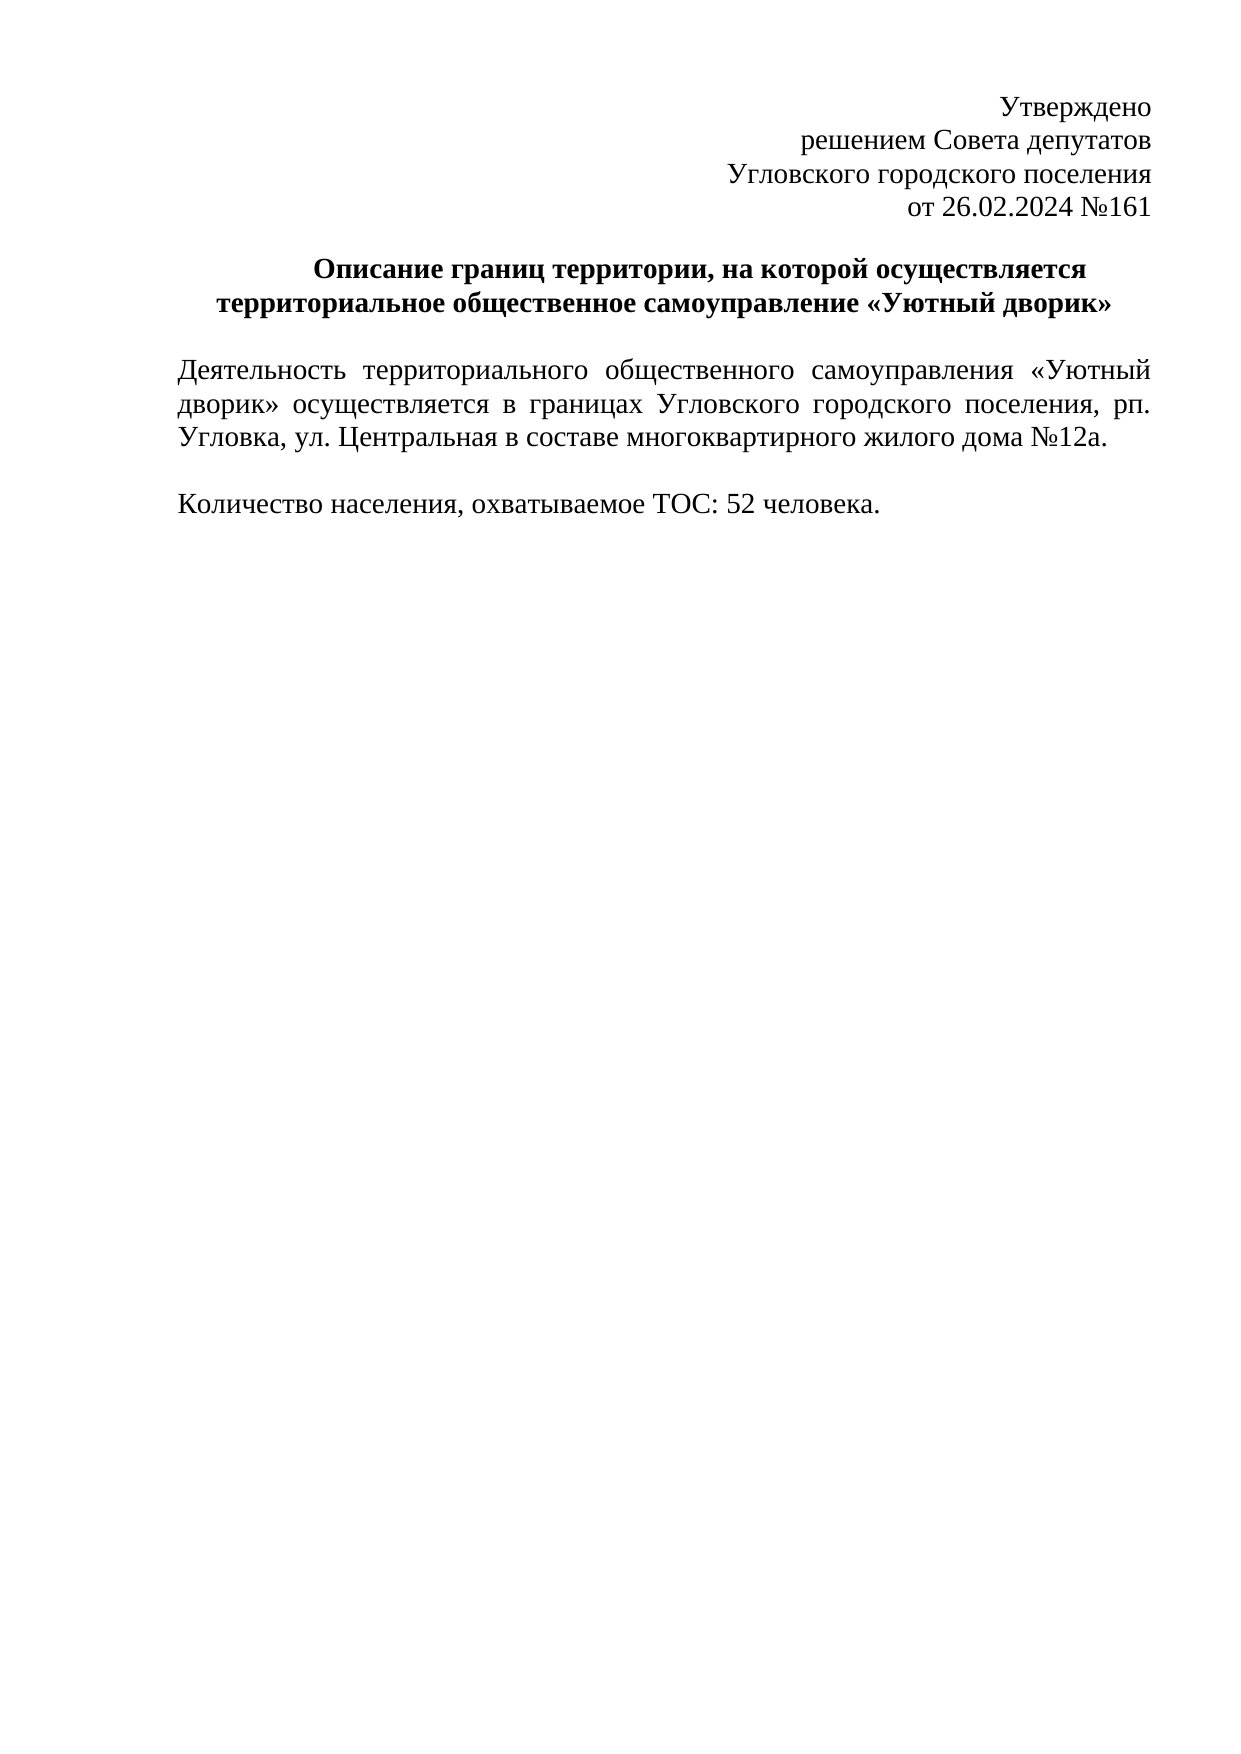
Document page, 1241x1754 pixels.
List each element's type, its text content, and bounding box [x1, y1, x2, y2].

list Описание границ территории, на которой осуществляется территориальное общественное самоуправление «Уютный дворик» [177, 252, 1152, 319]
list Деятельность территориального общественного самоуправления «Уютный дворик» осуществляется в границах Угловского городского поселения, рп. Угловка, ул. Центральная в составе многоквартирного жилого дома №12а. [177, 352, 1152, 453]
list Количество населения, охватываемое ТОС: 52 человека. [177, 486, 1152, 520]
list от 26.02.2024 №161 [248, 189, 1152, 223]
list Утверждено [248, 89, 1152, 122]
list Угловского городского поселения [248, 156, 1152, 189]
list решением Совета депутатов [248, 122, 1152, 156]
